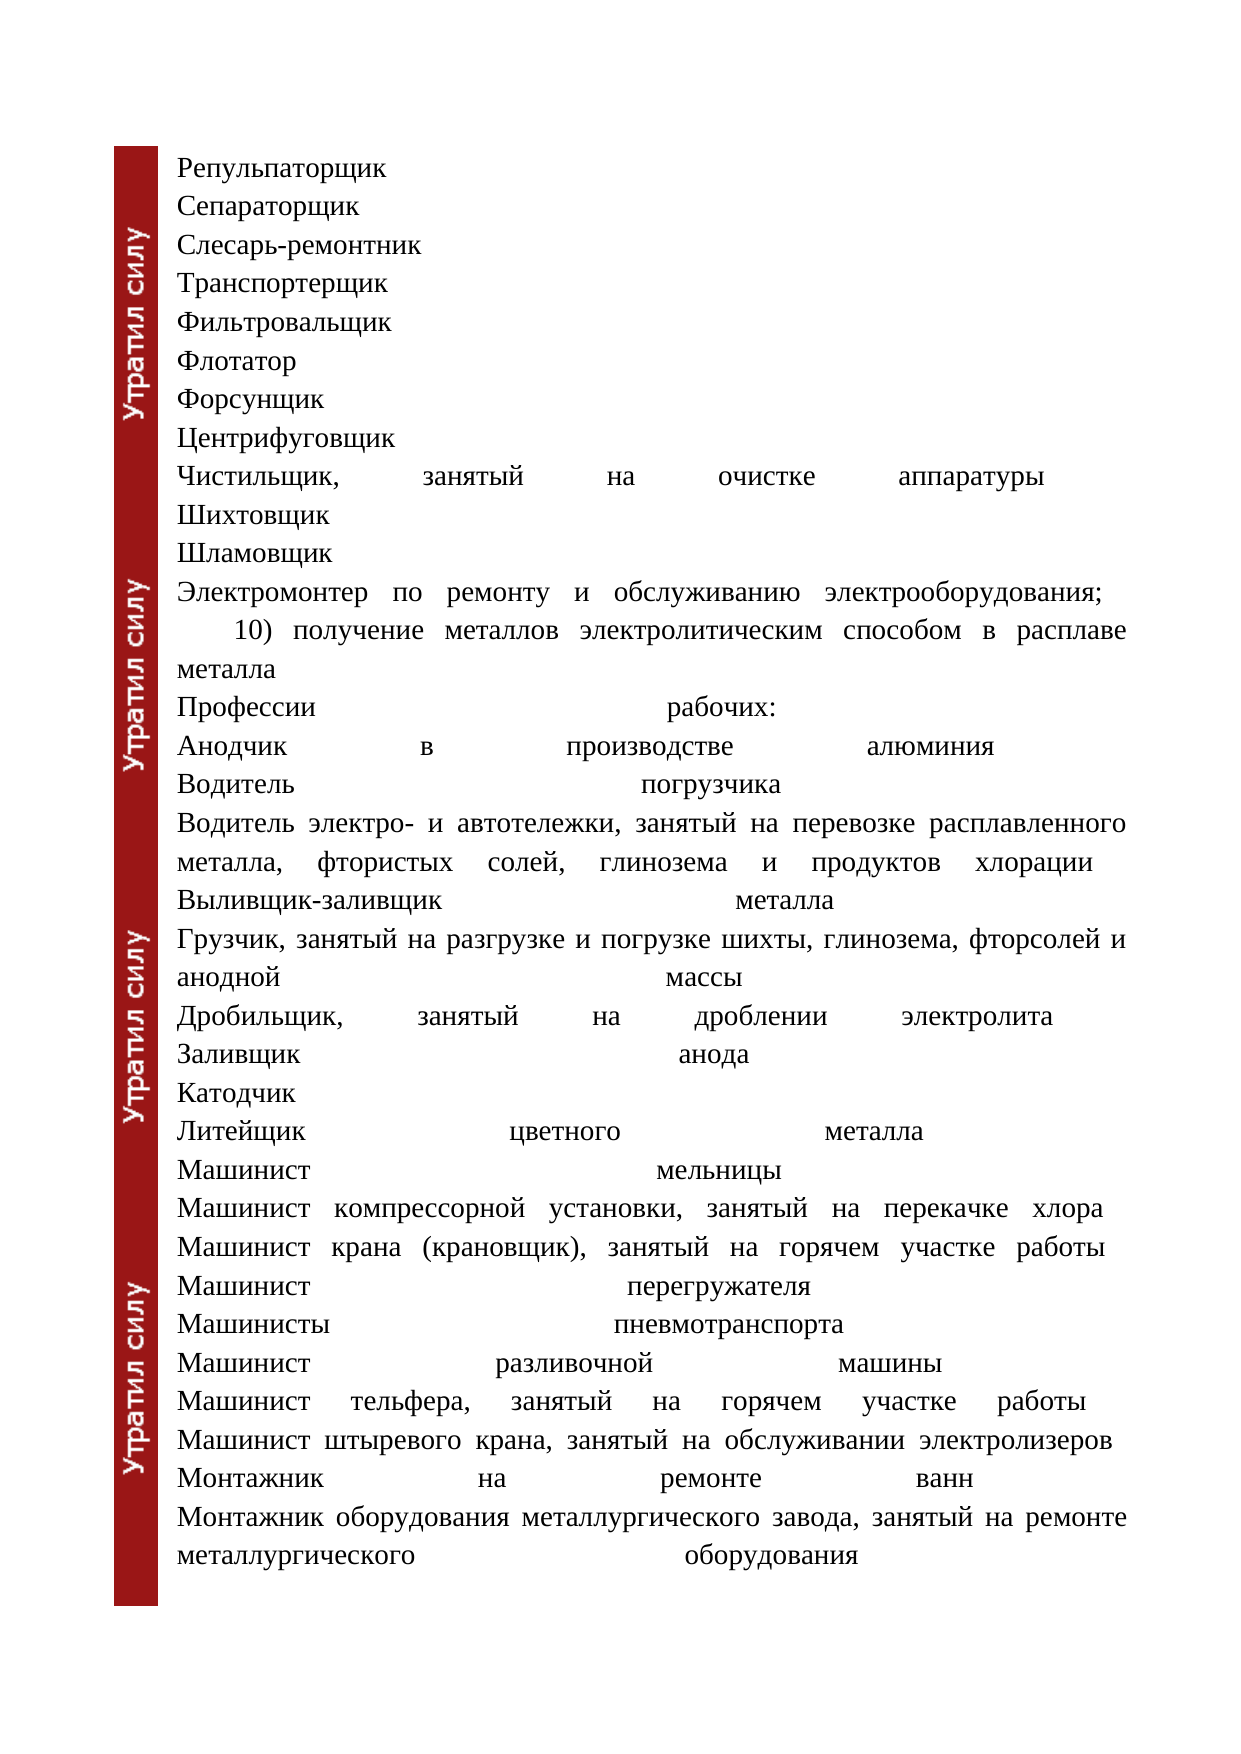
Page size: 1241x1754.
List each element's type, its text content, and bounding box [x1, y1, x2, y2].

picture [114, 1571, 158, 1606]
picture [114, 146, 158, 150]
